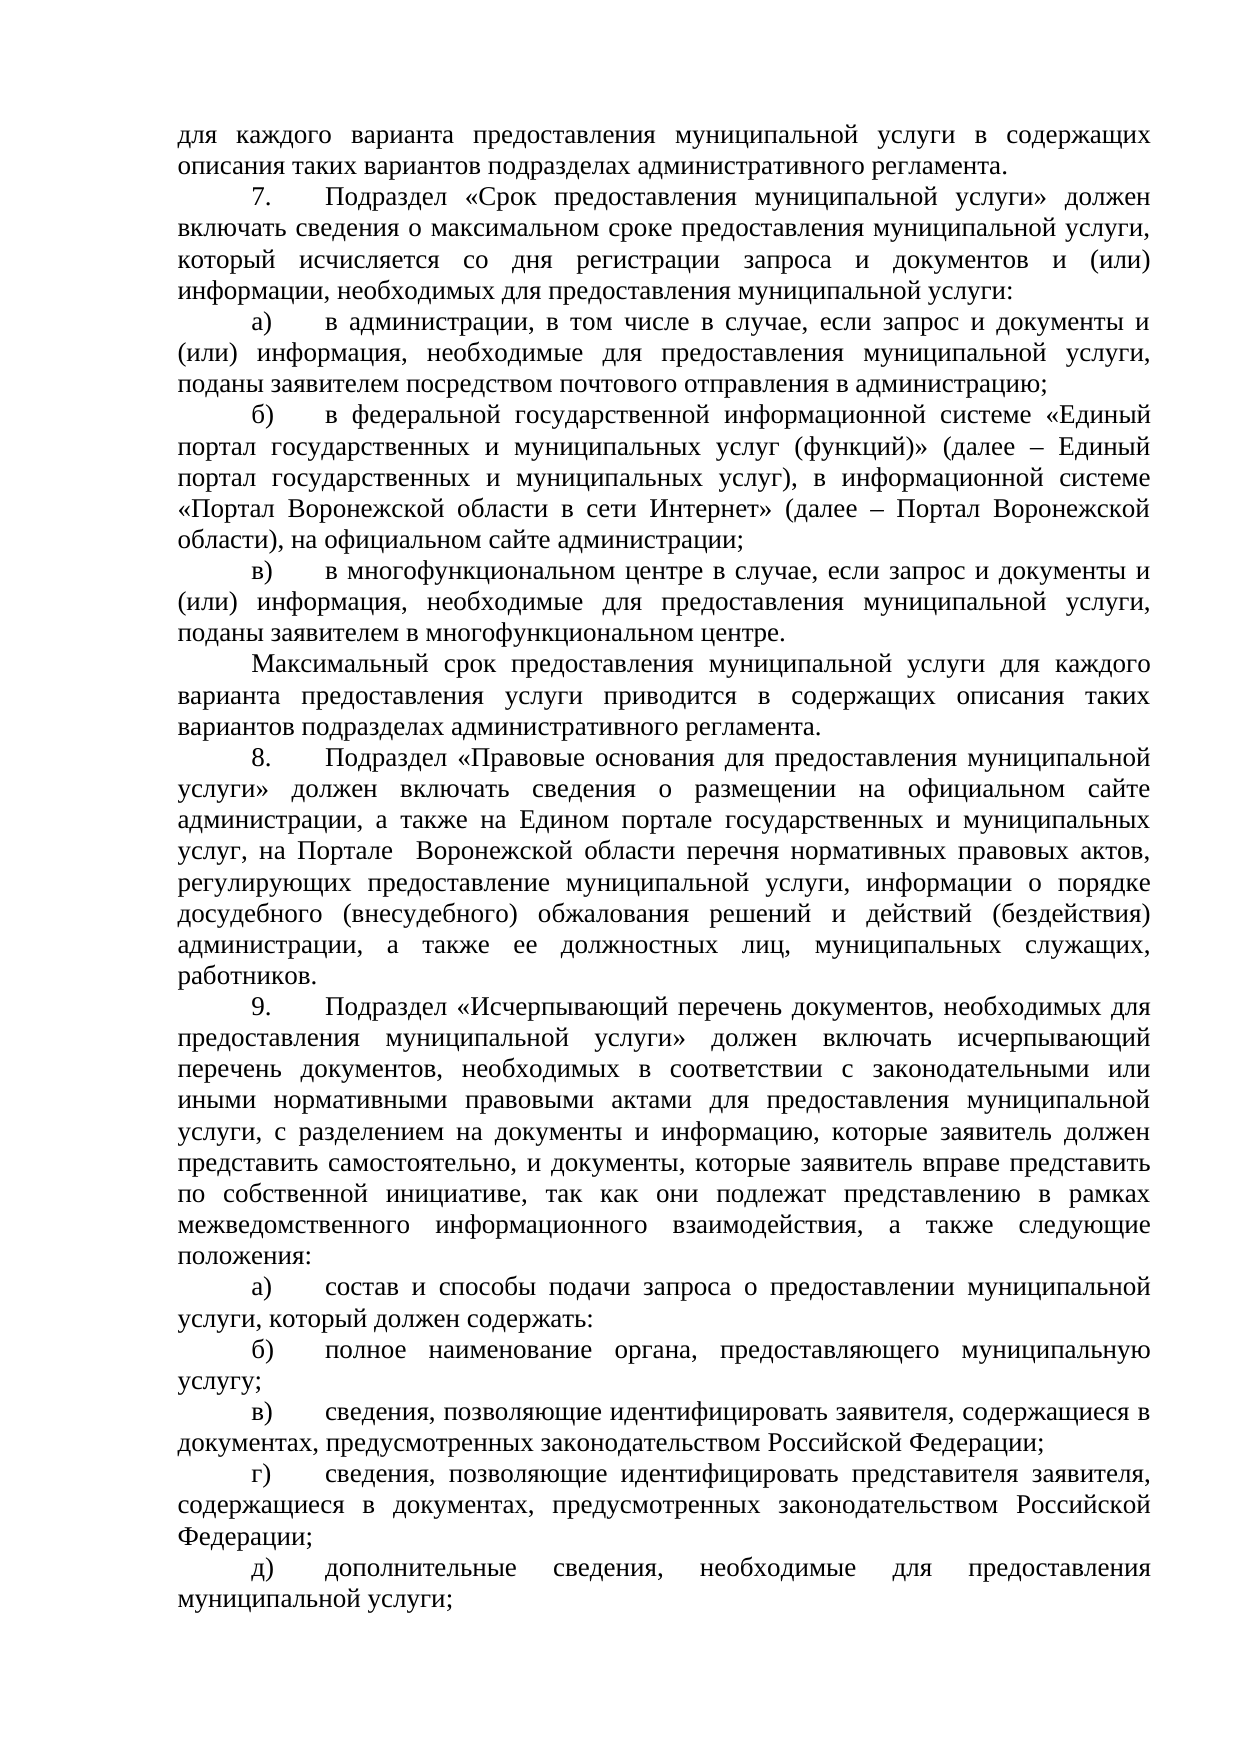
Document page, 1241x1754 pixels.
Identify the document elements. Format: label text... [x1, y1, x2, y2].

list Подраздел «Правовые основания для предоставления муниципальной услуги» должен включать сведения о размещении на официальном сайте администрации, а также на Едином портале государственных и муниципальных услуг, на Портале Воронежской области перечня нормативных правовых актов, регулирующих предоставление муниципальной услуги, информации о порядке досудебного (внесудебного) обжалования решений и действий (бездействия) администрации, а также ее должностных лиц, муниципальных служащих, работников. [177, 741, 1152, 990]
list дополнительные сведения, необходимые для предоставления муниципальной услуги; [177, 1551, 1152, 1613]
list сведения, позволяющие идентифицировать представителя заявителя, содержащиеся в документах, предусмотренных законодательством Российской Федерации; [177, 1457, 1152, 1551]
list полное наименование органа, предоставляющего муниципальную услугу; [177, 1333, 1152, 1395]
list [177, 118, 1152, 180]
list Подраздел «Исчерпывающий перечень документов, необходимых для предоставления муниципальной услуги» должен включать исчерпывающий перечень документов, необходимых в соответствии с законодательными или иными нормативными правовыми актами для предоставления муниципальной услуги, с разделением на документы и информацию, которые заявитель должен представить самостоятельно, и документы, которые заявитель вправе представить по собственной инициативе, так как они подлежат представлению в рамках межведомственного информационного взаимодействия, а также следующие положения: [177, 990, 1152, 1271]
list сведения, позволяющие идентифицировать заявителя, содержащиеся в документах, предусмотренных законодательством Российской Федерации; [177, 1395, 1152, 1457]
list Подраздел «Срок предоставления муниципальной услуги» должен включать сведения о максимальном сроке предоставления муниципальной услуги, который исчисляется со дня регистрации запроса и документов и (или) информации, необходимых для предоставления муниципальной услуги: [177, 180, 1152, 305]
list состав и способы подачи запроса о предоставлении муниципальной услуги, который должен содержать: [177, 1271, 1152, 1333]
text Максимальный срок предоставления муниципальной услуги для каждого варианта предоставления услуги приводится в содержащих описания таких вариантов подразделах административного регламента. [177, 648, 1152, 741]
list в администрации, в том числе в случае, если запрос и документы и (или) информация, необходимые для предоставления муниципальной услуги, поданы заявителем посредством почтового отправления в администрацию; [177, 305, 1152, 398]
list в федеральной государственной информационной системе «Единый портал государственных и муниципальных услуг (функций)» (далее – Единый портал государственных и муниципальных услуг), в информационной системе «Портал Воронежской области в сети Интернет» (далее – Портал Воронежской области), на официальном сайте администрации; [177, 398, 1152, 554]
list в многофункциональном центре в случае, если запрос и документы и (или) информация, необходимые для предоставления муниципальной услуги, поданы заявителем в многофункциональном центре. [177, 554, 1152, 648]
